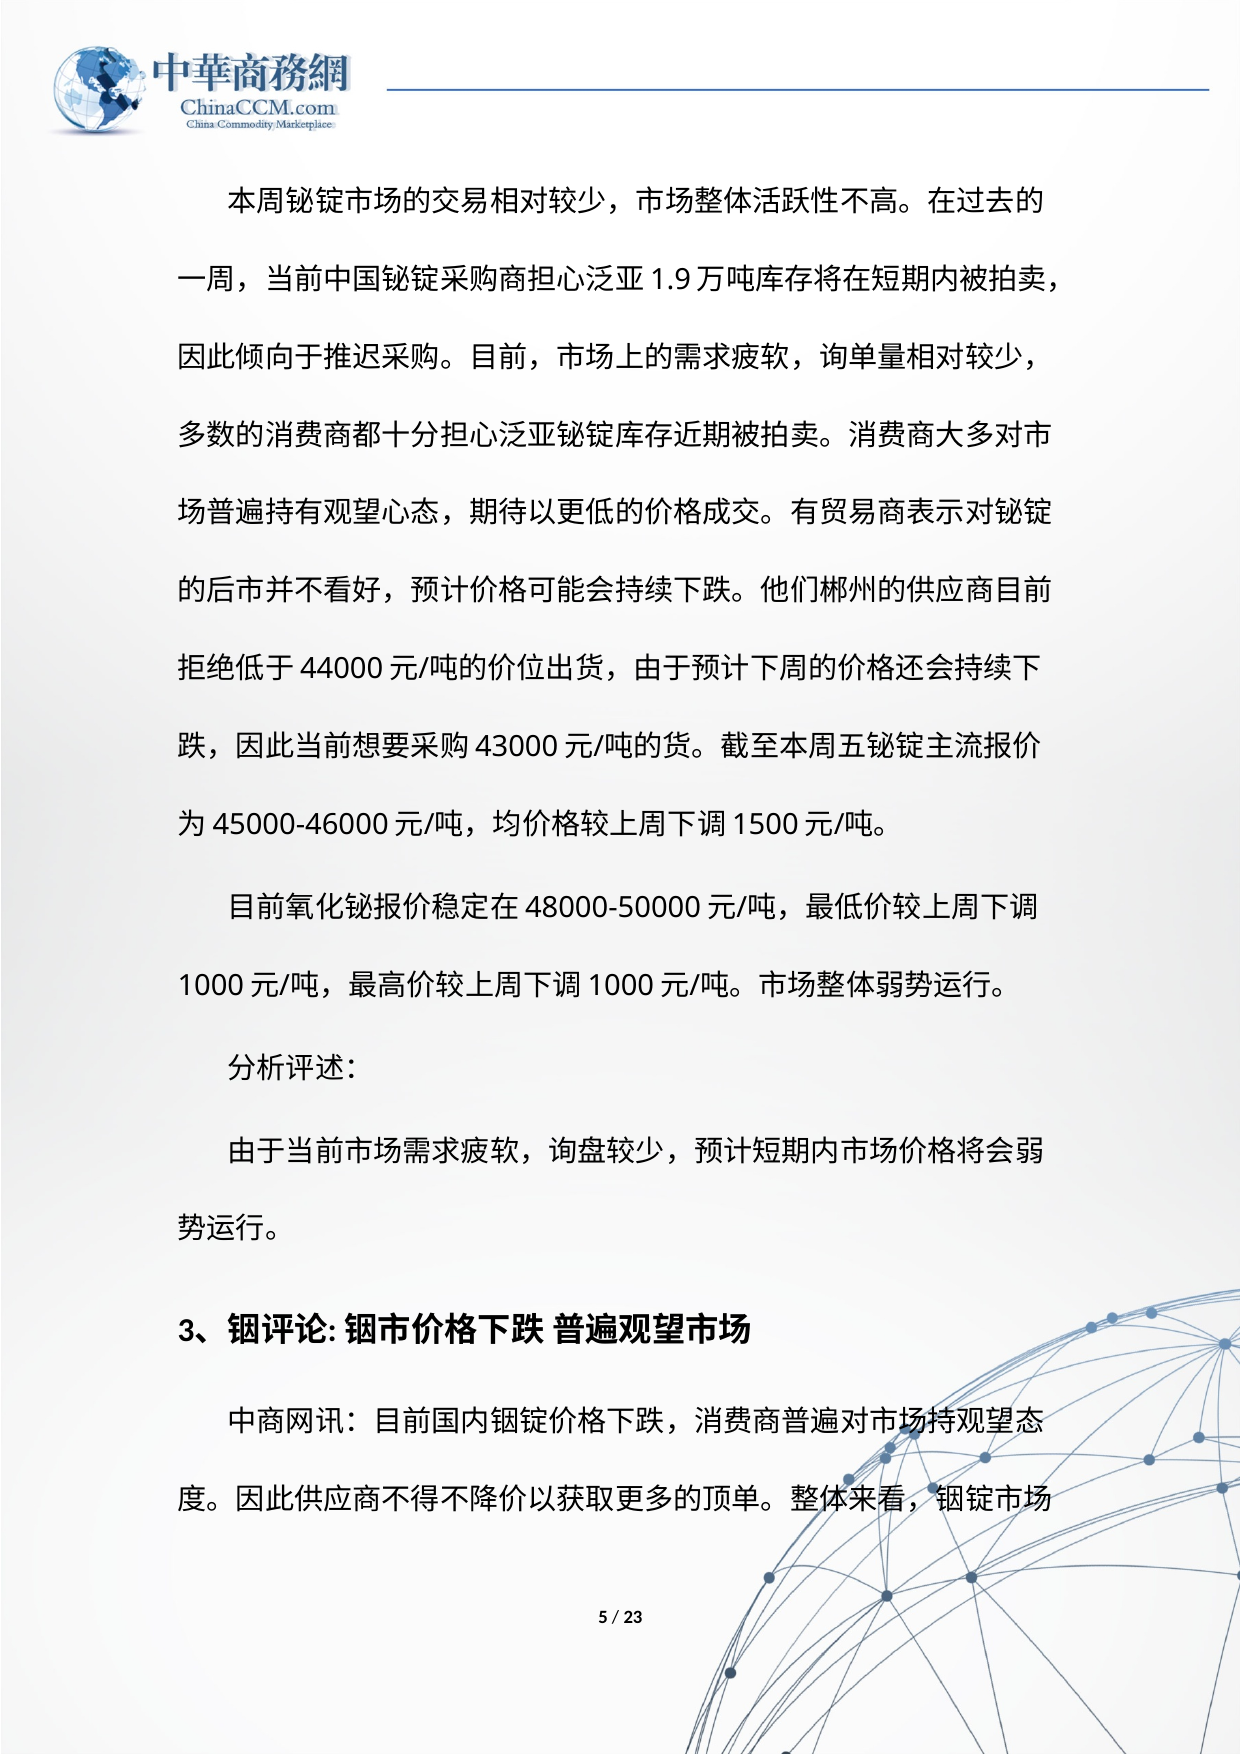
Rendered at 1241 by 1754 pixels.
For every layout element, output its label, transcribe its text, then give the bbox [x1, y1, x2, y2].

picture [1, 0, 1240, 1754]
text 分析评述： [177, 1033, 1063, 1098]
text 本周铋锭市场的交易相对较少，市场整体活跃性不高。在过去的一周，当前中国铋锭采购商担心泛亚1.9万吨库存将在短期内被拍卖，因此倾向于推迟采购。目前，市场上的需求疲软，询单量相对较少，多数的消费商都十分担心泛亚铋锭库存近期被拍卖。消费商大多对市场普遍持有观望心态，期待以更低的价格成交。有贸易商表示对铋锭的后市并不看好，预计价格可能会持续下跌。他们郴州的供应商目前拒绝低于44000元/吨的价位出货，由于预计下周的价格还会持续下跌，因此当前想要采购43000元/吨的货。截至本周五铋锭主流报价为45000-46000元/吨，均价格较上周下调1500元/吨。 [177, 166, 1063, 854]
text 目前氧化铋报价稳定在48000-50000元/吨，最低价较上周下调1000元/吨，最高价较上周下调1000元/吨。市场整体弱势运行。 [177, 872, 1063, 1015]
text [177, 1386, 1063, 1529]
text 由于当前市场需求疲软，询盘较少，预计短期内市场价格将会弱势运行。 [177, 1116, 1063, 1259]
subtitle 3、铟评论: 铟市价格下跌 普遍观望市场 [177, 1294, 1063, 1359]
